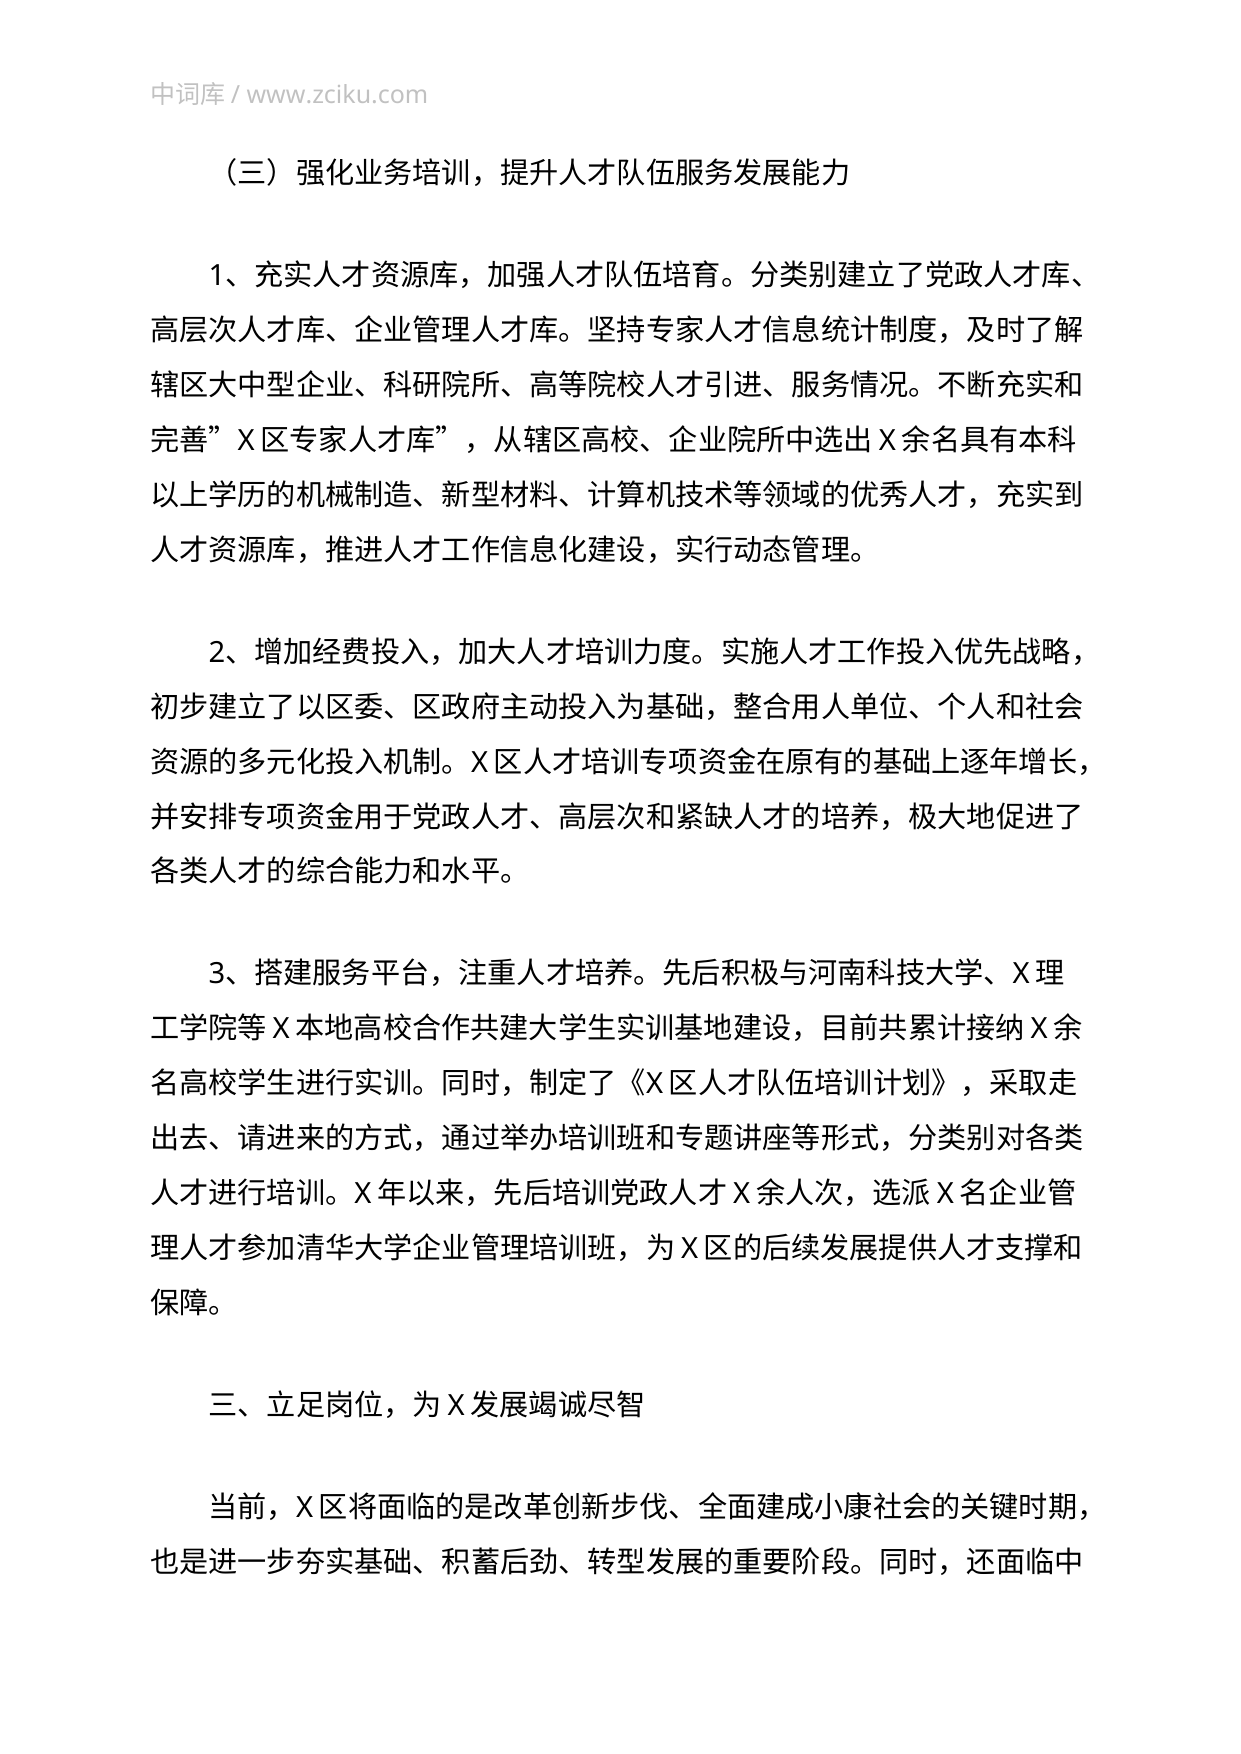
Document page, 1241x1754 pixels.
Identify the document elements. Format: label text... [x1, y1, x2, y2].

text （三）强化业务培训，提升人才队伍服务发展能力 [150, 150, 1090, 192]
text 三、立足岗位，为X发展竭诚尽智 [150, 1381, 1090, 1424]
text 2、增加经费投入，加大人才培训力度。实施人才工作投入优先战略，初步建立了以区委、区政府主动投入为基础，整合用人单位、个人和社会资源的多元化投入机制。X区人才培训专项资金在原有的基础上逐年增长，并安排专项资金用于党政人才、高层次和紧缺人才的培养，极大地促进了各类人才的综合能力和水平。 [150, 628, 1090, 890]
text 3、搭建服务平台，注重人才培养。先后积极与河南科技大学、X理工学院等X本地高校合作共建大学生实训基地建设，目前共累计接纳X余名高校学生进行实训。同时，制定了《X区人才队伍培训计划》，采取走出去、请进来的方式，通过举办培训班和专题讲座等形式，分类别对各类人才进行培训。X年以来，先后培训党政人才X余人次，选派X名企业管理人才参加清华大学企业管理培训班，为X区的后续发展提供人才支撑和保障。 [150, 950, 1090, 1322]
text 1、充实人才资源库，加强人才队伍培育。分类别建立了党政人才库、高层次人才库、企业管理人才库。坚持专家人才信息统计制度，及时了解辖区大中型企业、科研院所、高等院校人才引进、服务情况。不断充实和完善”X区专家人才库”，从辖区高校、企业院所中选出X余名具有本科以上学历的机械制造、新型材料、计算机技术等领域的优秀人才，充实到人才资源库，推进人才工作信息化建设，实行动态管理。 [150, 252, 1090, 569]
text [150, 1483, 1090, 1581]
